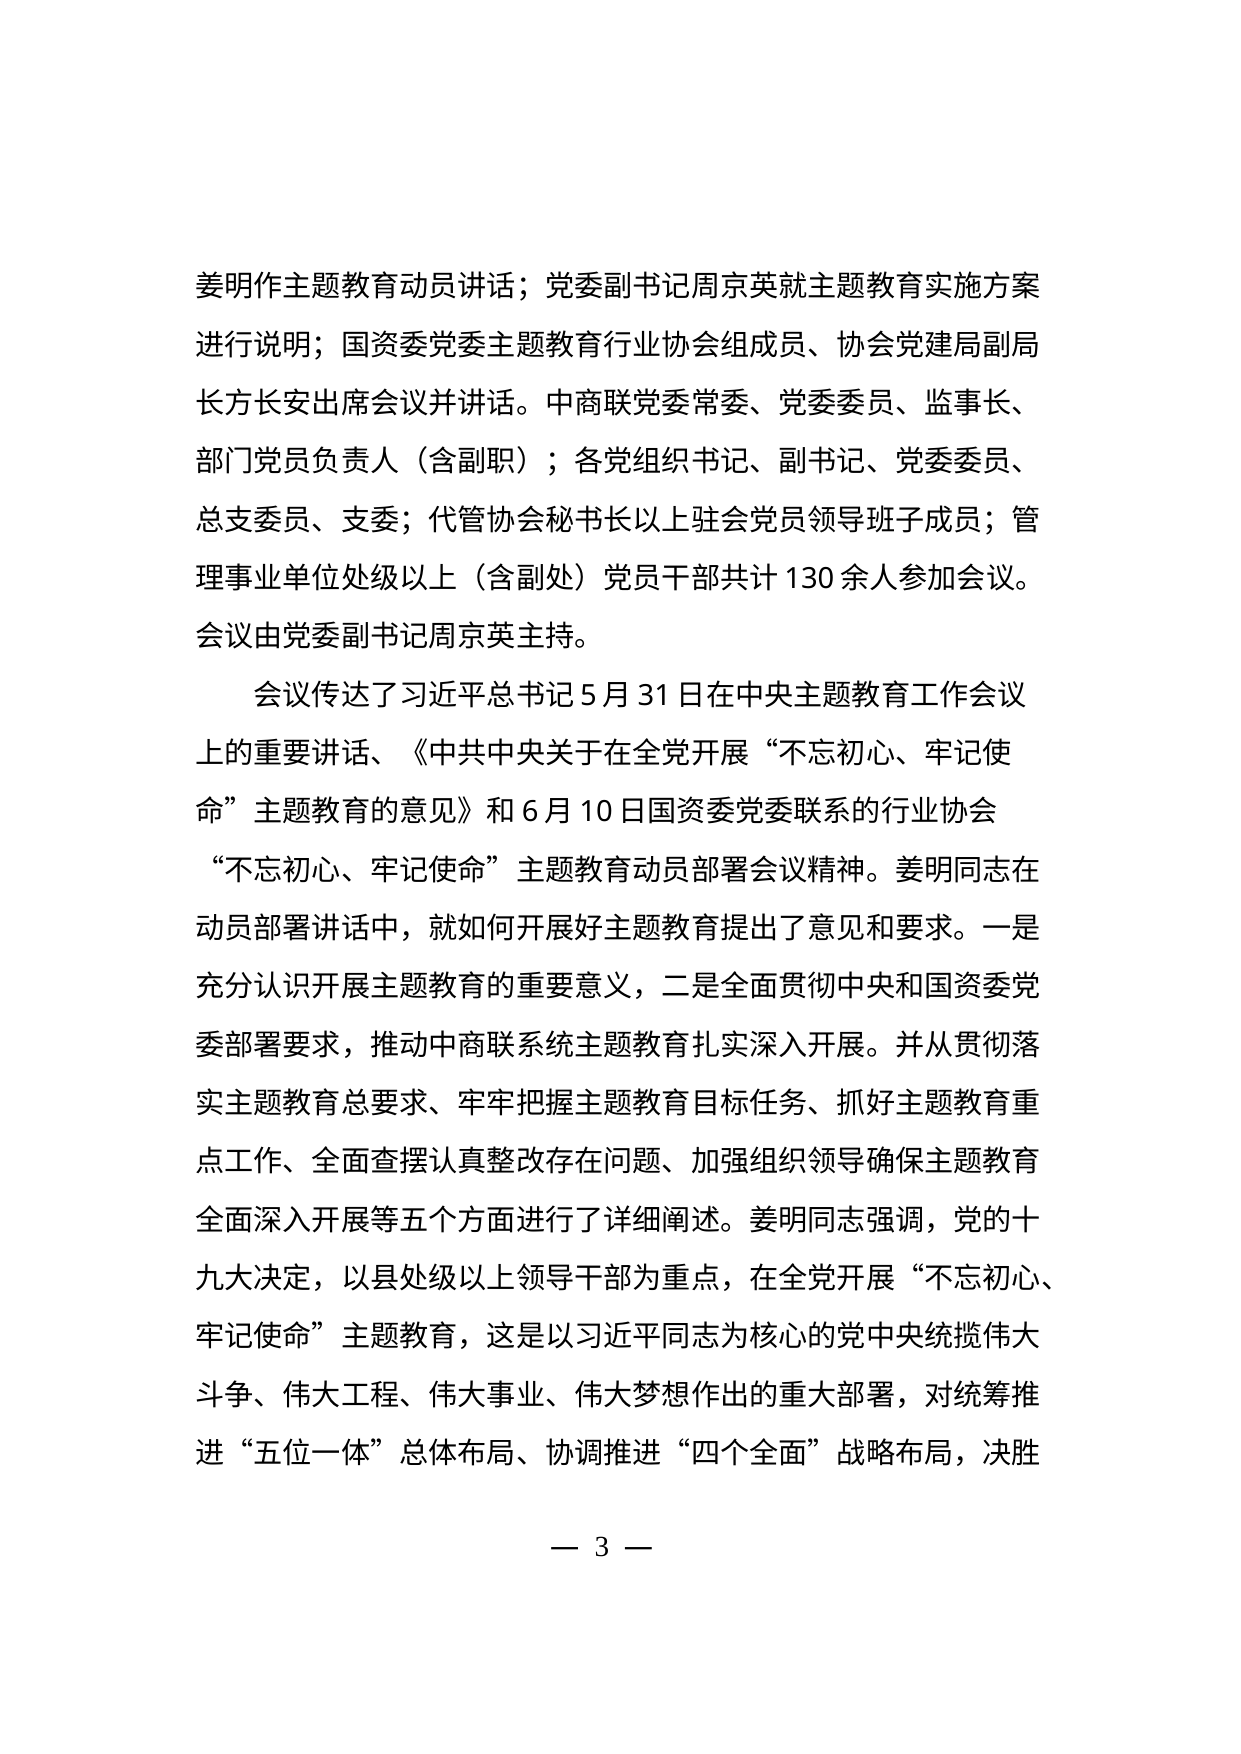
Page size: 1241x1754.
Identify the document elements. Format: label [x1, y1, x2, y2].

text [195, 658, 1045, 1475]
text [195, 250, 1045, 658]
